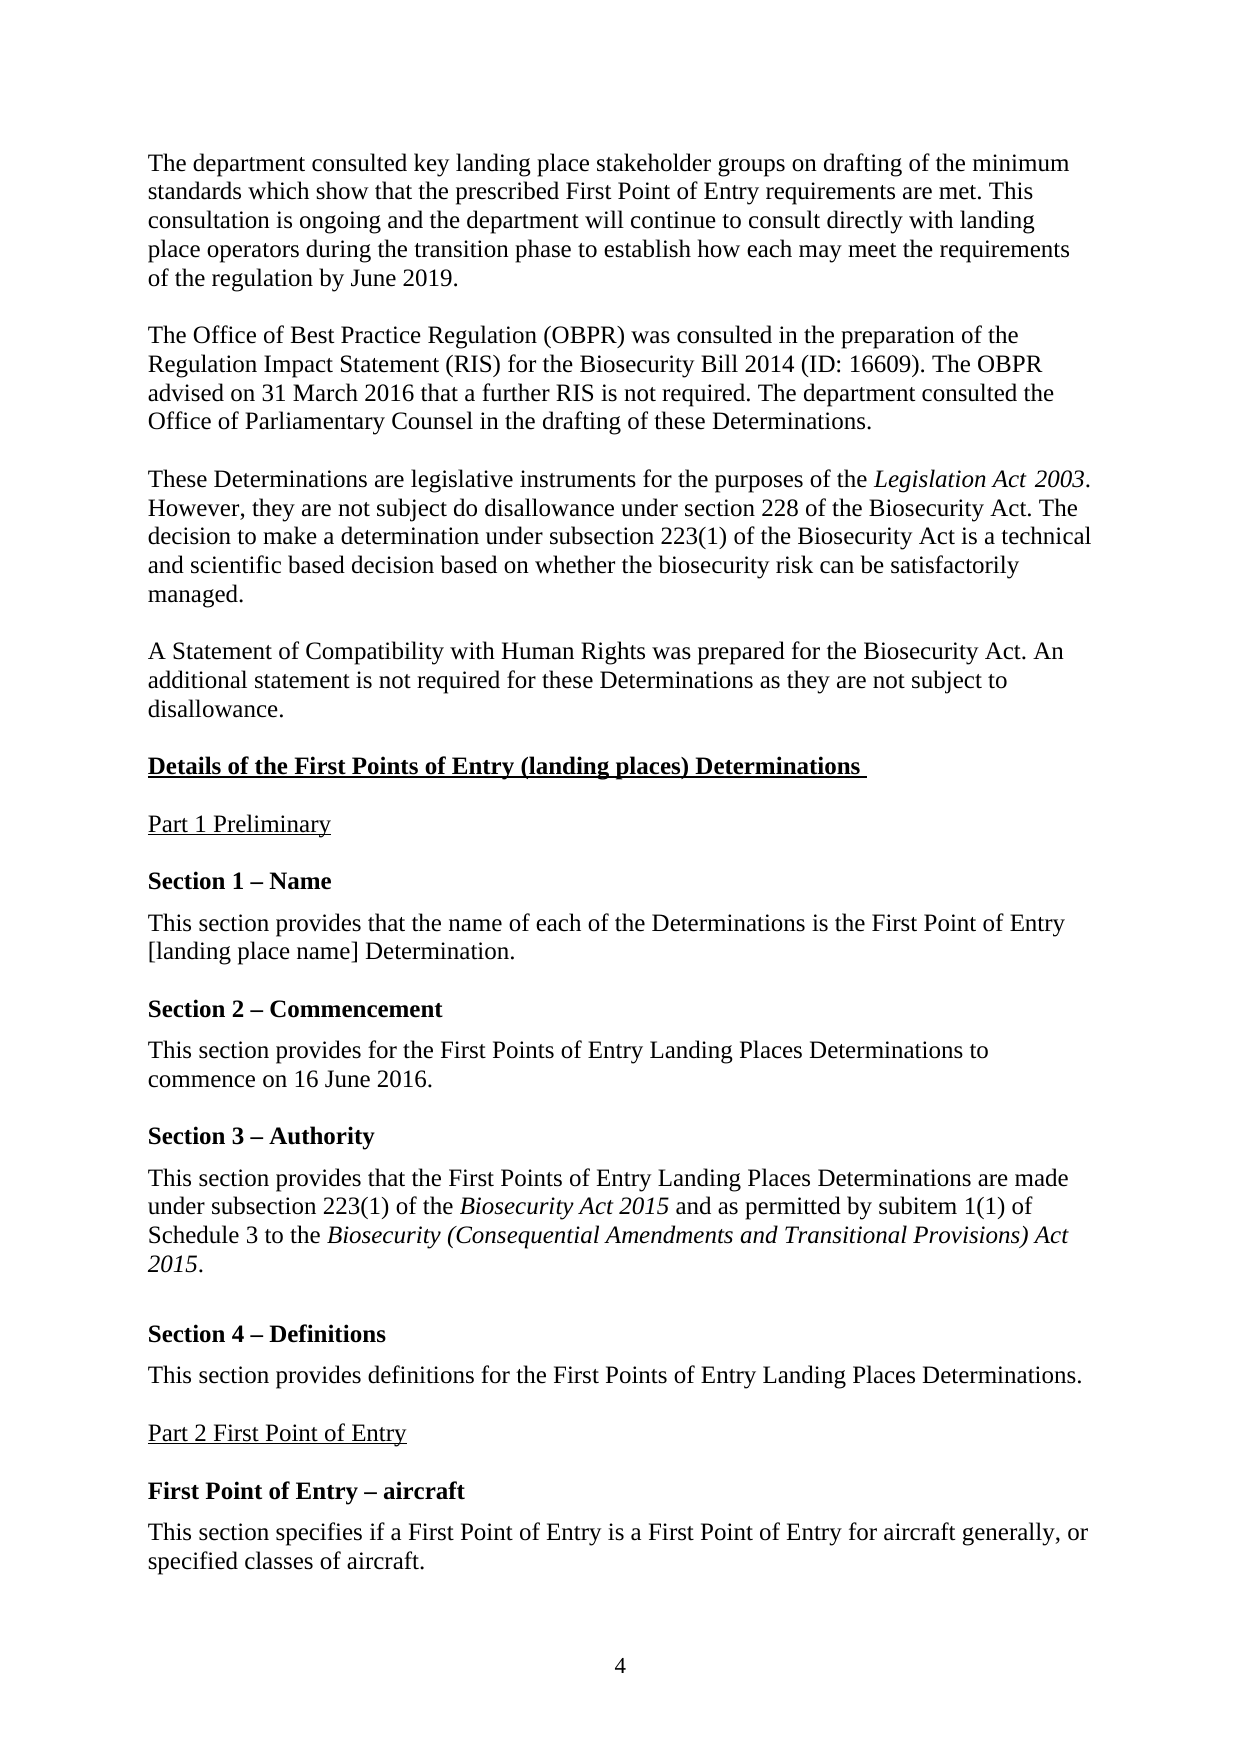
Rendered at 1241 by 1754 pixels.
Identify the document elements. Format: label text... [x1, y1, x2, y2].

text This section provides definitions for the First Points of Entry Landing Places Determinations. [148, 1360, 1092, 1389]
text Section 3 – Authority [148, 1121, 1092, 1150]
text Part 2 First Point of Entry [148, 1418, 1092, 1447]
text Section 2 – Commencement [148, 994, 1092, 1023]
text Section 1 – Name [148, 866, 1092, 895]
text Part 1 Preliminary [148, 809, 1092, 838]
text Section 4 – Definitions [148, 1319, 1092, 1348]
text This section provides for the First Points of Entry Landing Places Determinations to commence on 16 June 2016. [148, 1035, 1092, 1093]
text A Statement of Compatibility with Human Rights was prepared for the Biosecurity Act. An additional statement is not required for these Determinations as they are not subject to disallowance. [148, 636, 1092, 723]
text This section specifies if a First Point of Entry is a First Point of Entry for aircraft generally, or specified classes of aircraft. [148, 1517, 1092, 1575]
text The Office of Best Practice Regulation (OBPR) was consulted in the preparation of the Regulation Impact Statement (RIS) for the Biosecurity Bill 2014 (ID: 16609). The OBPR advised on 31 March 2016 that a further RIS is not required. The department consulted the Office of Parliamentary Counsel in the drafting of these Determinations. [148, 320, 1092, 435]
text This section provides that the First Points of Entry Landing Places Determinations are made under subsection 223(1) of the Biosecurity Act 2015 and as permitted by subitem 1(1) of Schedule 3 to the Biosecurity (Consequential Amendments and Transitional Provisions) Act 2015. [148, 1163, 1092, 1278]
text The department consulted key landing place stakeholder groups on drafting of the minimum standards which show that the prescribed First Point of Entry requirements are met. This consultation is ongoing and the department will continue to consult directly with landing place operators during the transition phase to establish how each may meet the requirements of the regulation by June 2019. [148, 148, 1092, 291]
text These Determinations are legislative instruments for the purposes of the Legislation Act 2003. However, they are not subject do disallowance under section 228 of the Biosecurity Act. The decision to make a determination under subsection 223(1) of the Biosecurity Act is a technical and scientific based decision based on whether the biosecurity risk can be satisfactorily managed. [148, 464, 1092, 608]
text First Point of Entry – aircraft [148, 1476, 1092, 1505]
text This section provides that the name of each of the Determinations is the First Point of Entry [landing place name] Determination. [148, 908, 1092, 965]
text Details of the First Points of Entry (landing places) Determinations [148, 751, 1092, 780]
